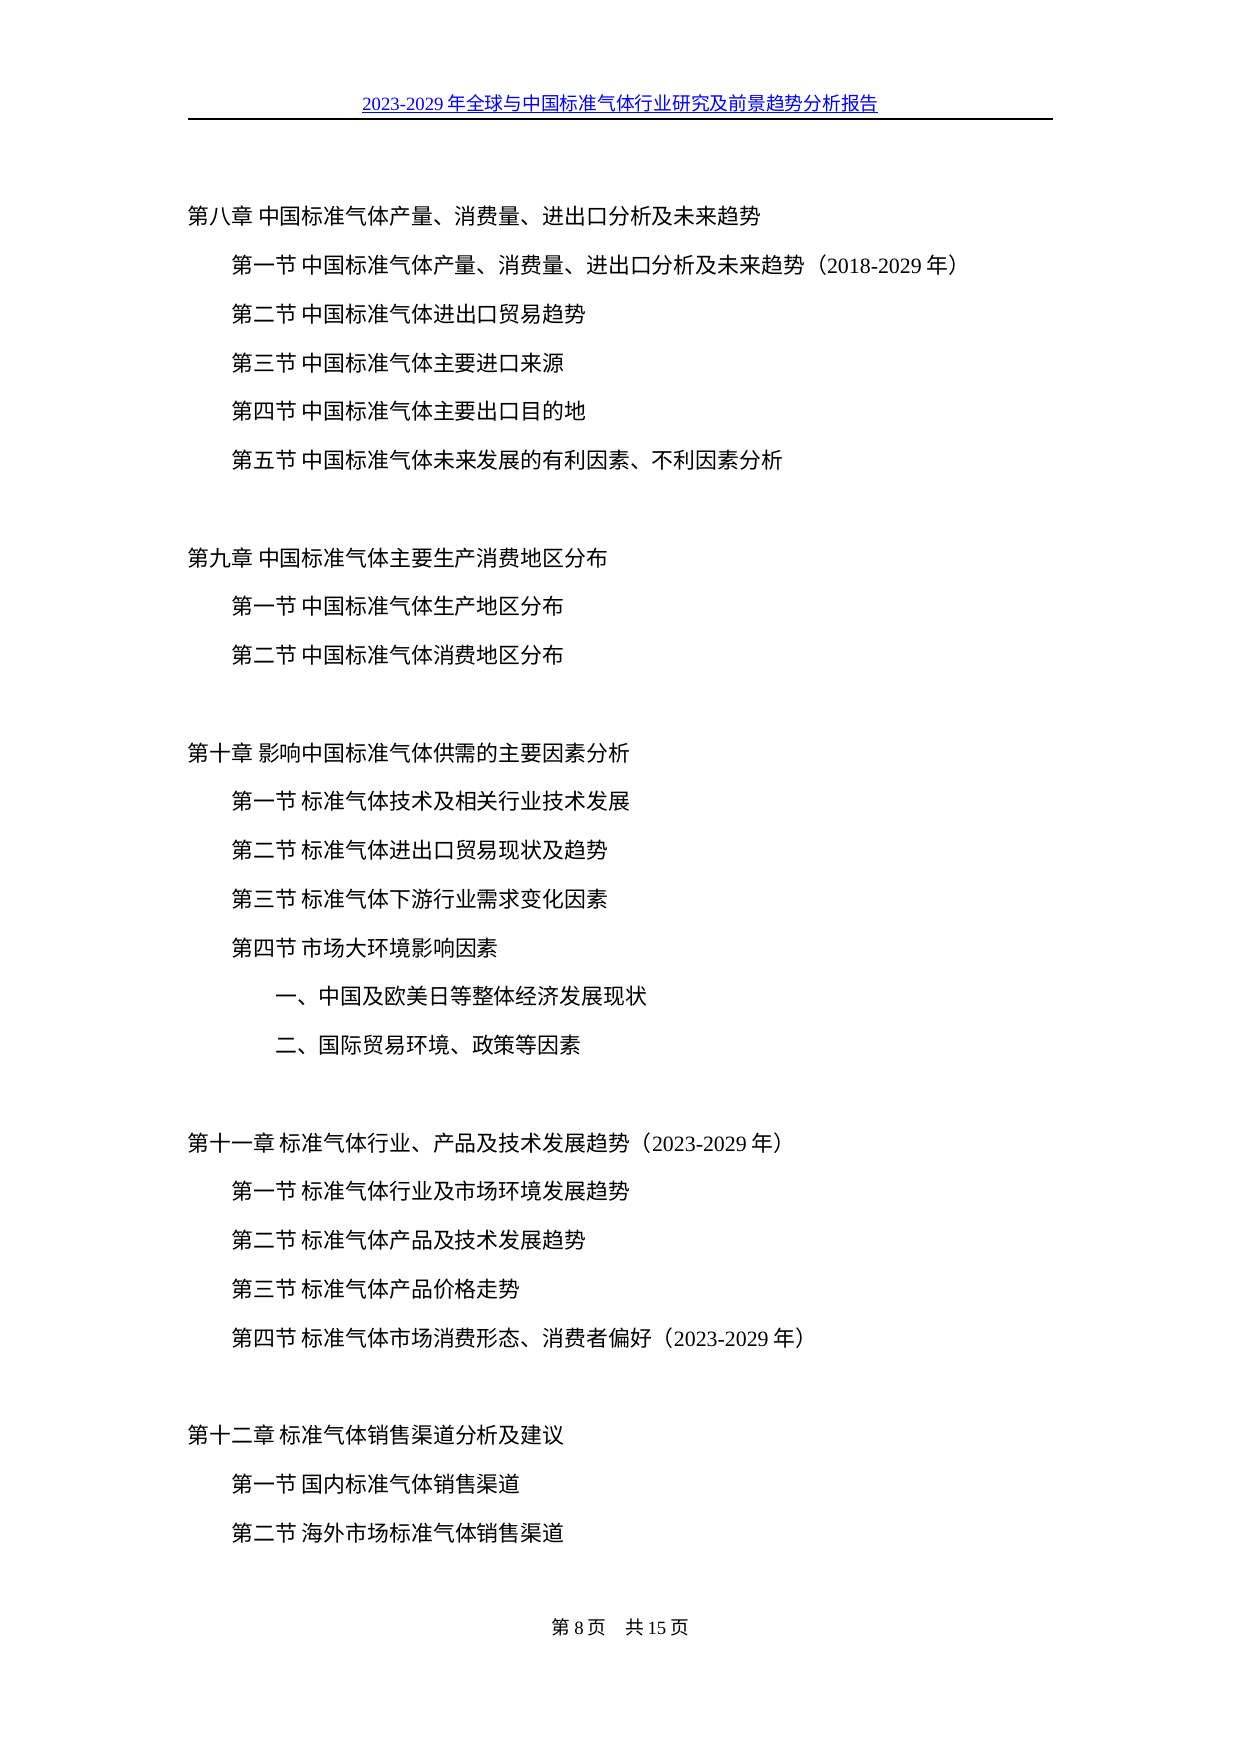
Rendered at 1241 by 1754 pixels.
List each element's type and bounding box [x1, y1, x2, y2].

text [187, 150, 1053, 1548]
